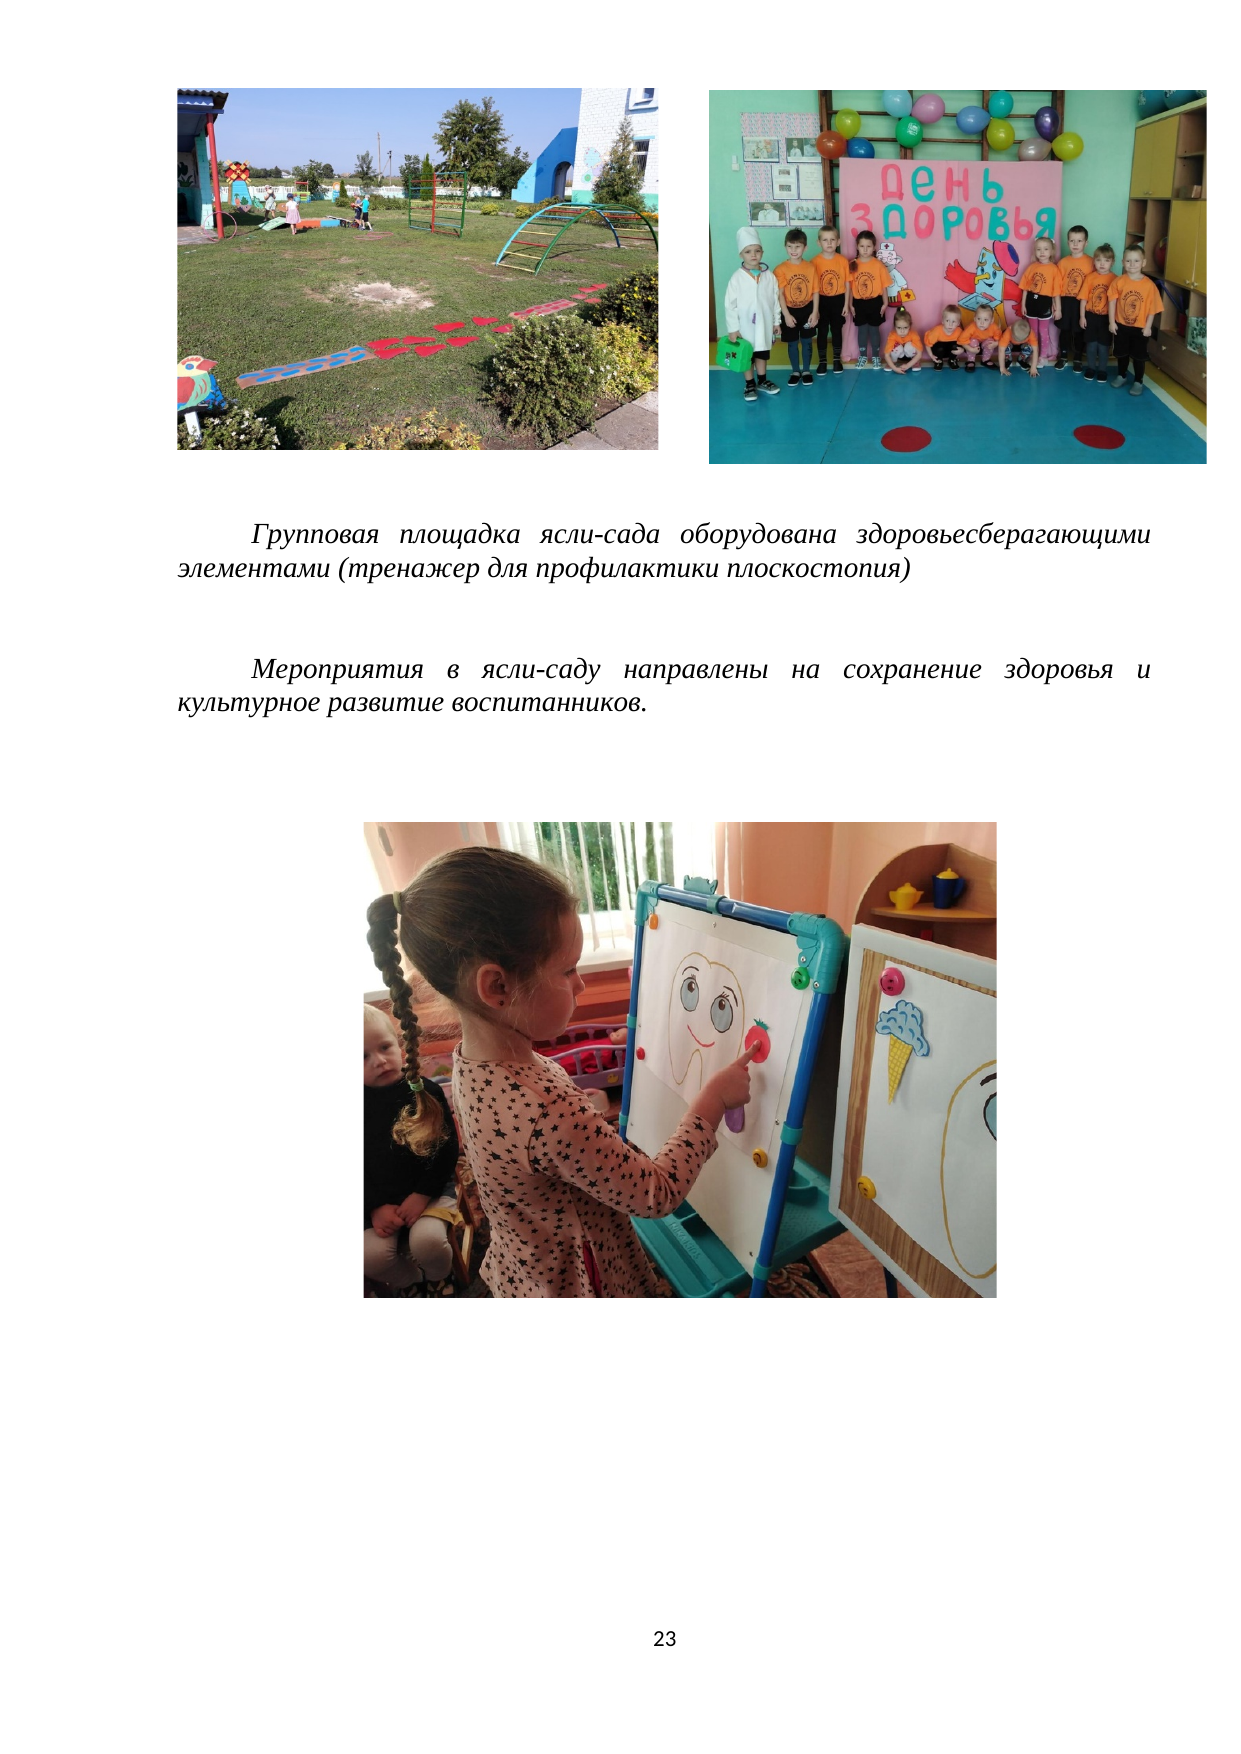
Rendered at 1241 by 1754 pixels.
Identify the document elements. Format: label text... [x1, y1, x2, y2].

text Групповая площадка ясли-сада оборудована здоровьесберагающими элементами (тренажер для профилактики плоскостопия) [177, 517, 1152, 584]
picture [363, 822, 997, 1298]
picture [709, 90, 1207, 464]
picture [177, 88, 659, 450]
text Мероприятия в ясли-саду направлены на сохранение здоровья и культурное развитие воспитанников. [177, 651, 1152, 718]
